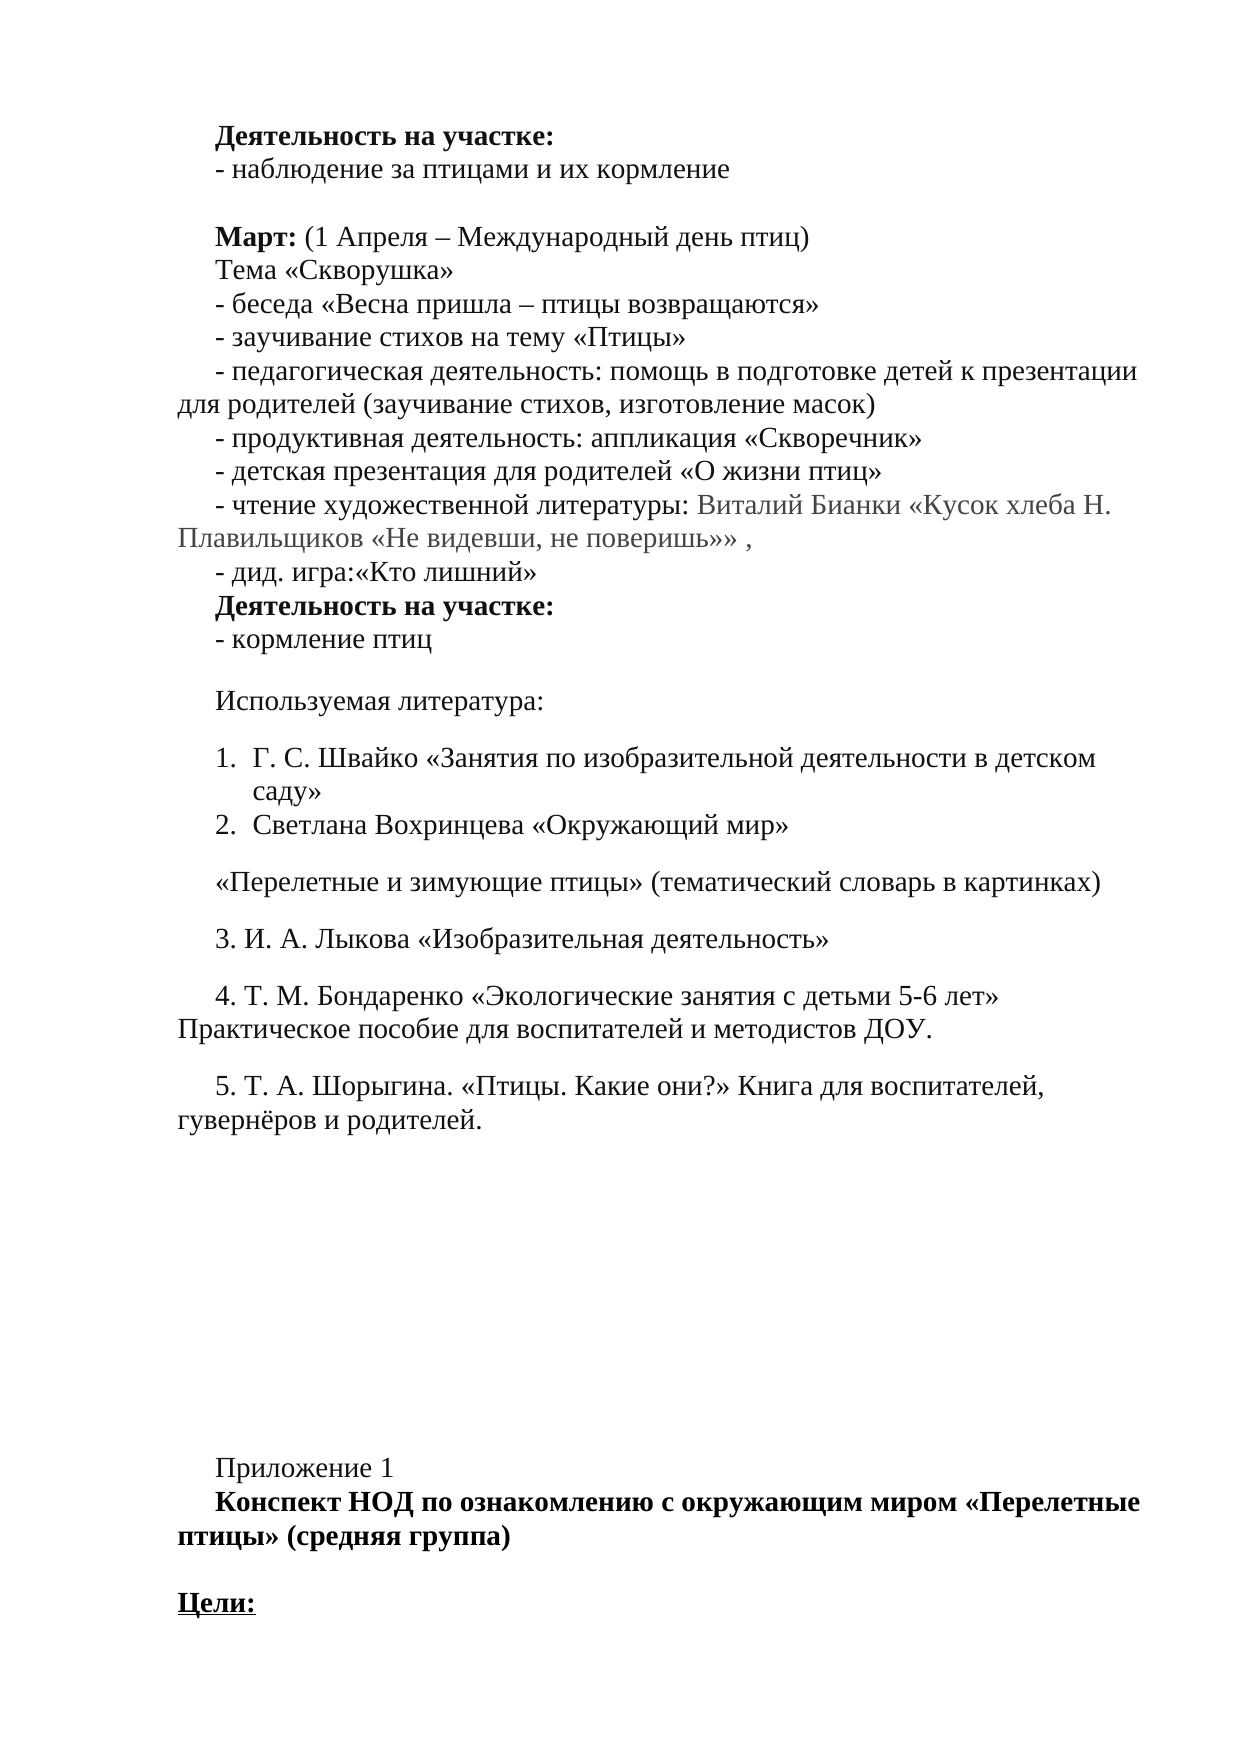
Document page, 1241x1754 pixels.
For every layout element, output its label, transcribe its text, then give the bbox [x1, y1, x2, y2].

text - дид. игра:«Кто лишний» [177, 554, 1152, 588]
text Тема «Скворушка» [177, 252, 1152, 286]
text 3. И. А. Лыкова «Изобразительная деятельность» [177, 921, 1152, 954]
text - продуктивная деятельность: аппликация «Скворечник» [177, 420, 1152, 453]
text «Перелетные и зимующие птицы» (тематический словарь в картинках) [177, 864, 1152, 897]
text Используемая литература: [177, 683, 1152, 716]
text - чтение художественной литературы: Виталий Бианки «Кусок хлеба Н. Плавильщиков «Не видевши, не поверишь»» , [177, 487, 697, 521]
text Март: (1 Апреля – Международный день птиц) [177, 219, 1152, 252]
list Г. С. Швайко «Занятия по изобразительной деятельности в детском саду» [215, 740, 1152, 807]
text 4. Т. М. Бондаренко «Экологические занятия с детьми 5-6 лет» Практическое пособие для воспитателей и методистов ДОУ. [177, 978, 1152, 1045]
text - чтение художественной литературы: Виталий Бианки «Кусок хлеба Н. Плавильщиков «Не видевши, не поверишь»» , [753, 487, 1152, 554]
text Приложение 1 [177, 1451, 1152, 1484]
text - кормление птиц [177, 621, 1152, 655]
text - детская презентация для родителей «О жизни птиц» [177, 453, 1152, 487]
text - педагогическая деятельность: помощь в подготовке детей к презентации для родителей (заучивание стихов, изготовление масок) [177, 353, 1152, 420]
text - наблюдение за птицами и их кормление [177, 152, 1152, 185]
text - заучивание стихов на тему «Птицы» [177, 319, 1152, 353]
text Конспект НОД по ознакомлению с окружающим миром «Перелетные птицы» (средняя группа) [177, 1484, 1152, 1551]
list Светлана Вохринцева «Окружающий мир» [215, 807, 1152, 840]
text Деятельность на участке: [177, 588, 1152, 621]
text Деятельность на участке: [177, 118, 1152, 152]
text 5. Т. А. Шорыгина. «Птицы. Какие они?» Книга для воспитателей, гувернёров и родителей. [177, 1068, 1152, 1135]
text Цели: [177, 1585, 1152, 1618]
text - беседа «Весна пришла – птицы возвращаются» [177, 286, 1152, 319]
